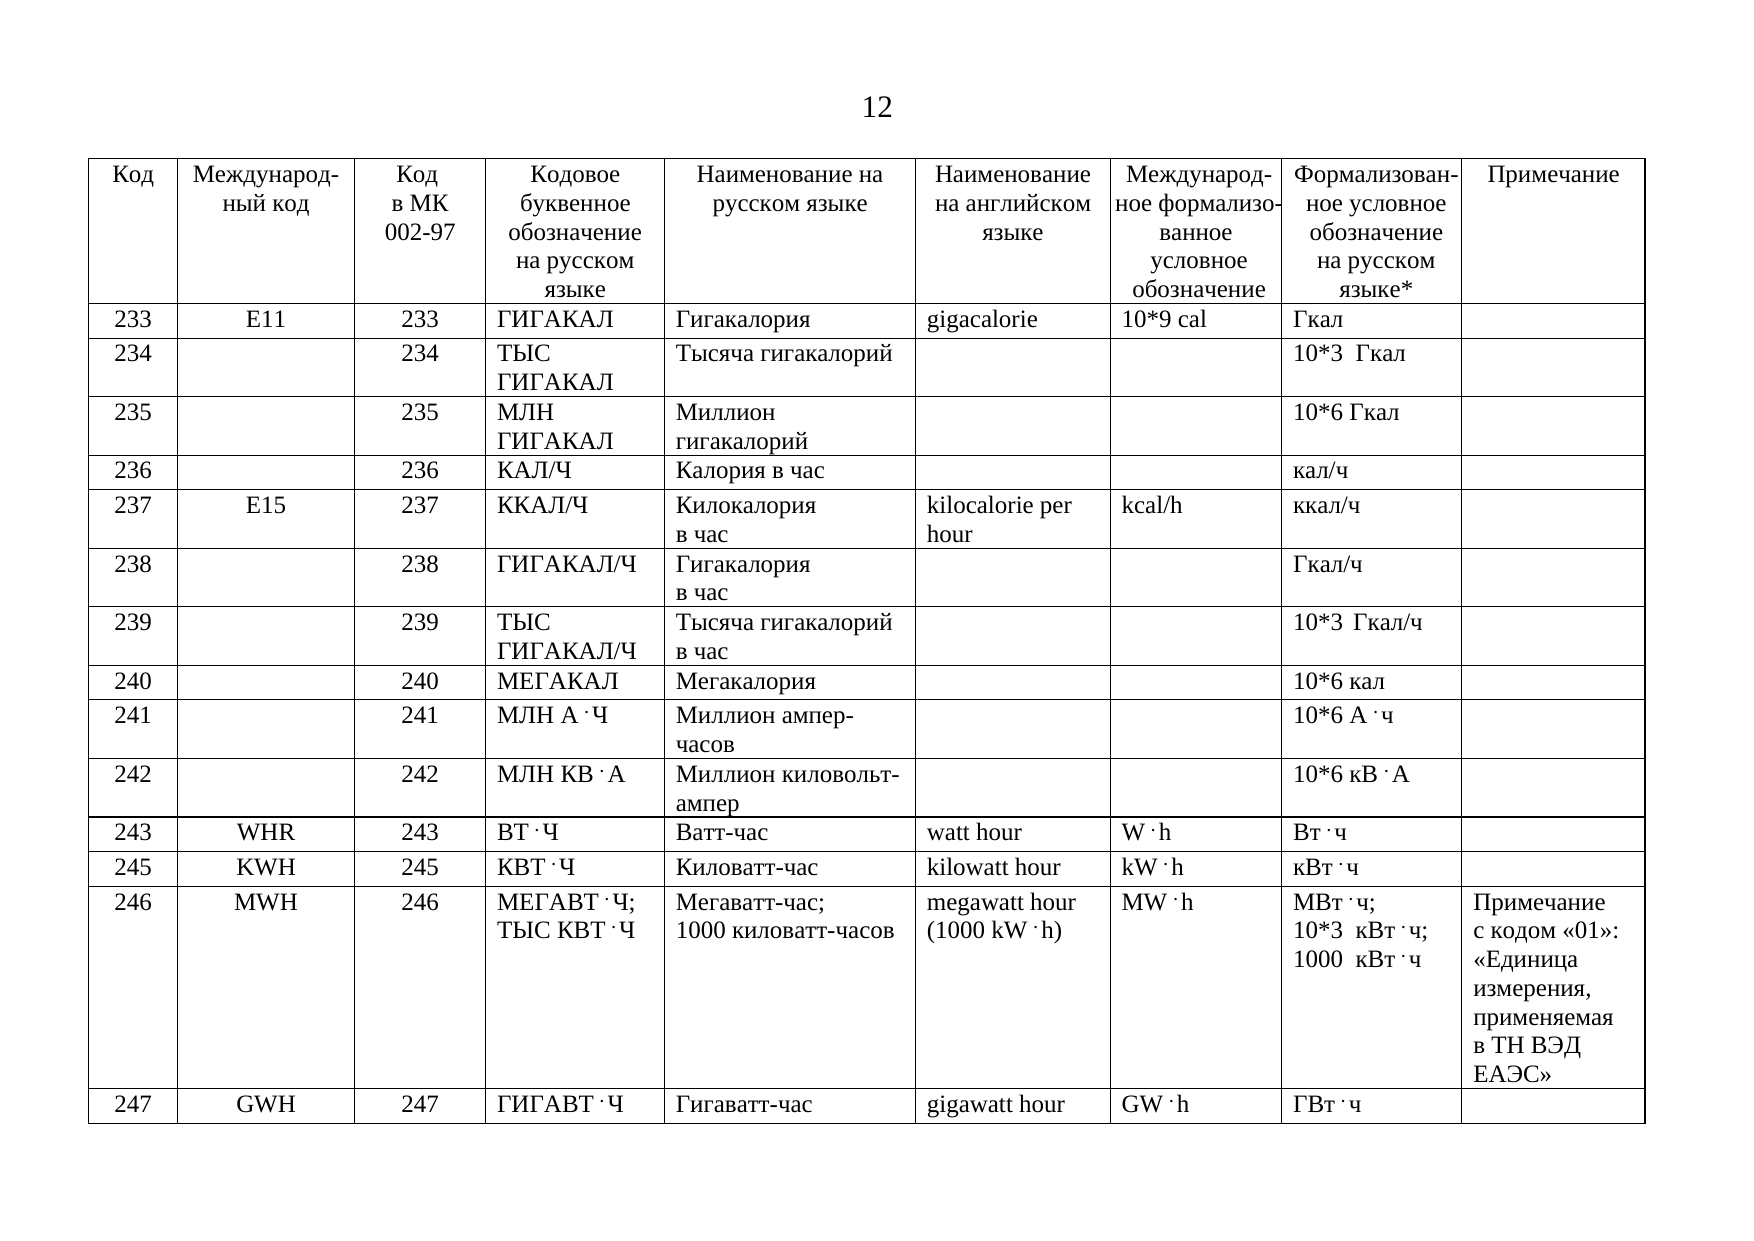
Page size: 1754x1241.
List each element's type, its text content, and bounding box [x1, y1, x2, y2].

table_cell МЕГАВТ . Ч; ТЫС КВТ . Ч [486, 887, 664, 1088]
table_cell W . h [1111, 818, 1281, 851]
table_cell 233 [89, 304, 177, 337]
table_cell 10*3 Гкал/ч [1282, 607, 1461, 665]
table_cell ГВт . ч [1282, 1089, 1461, 1122]
table_cell [1462, 852, 1644, 886]
table_header Примечание [1462, 159, 1644, 303]
table_cell 240 [89, 666, 177, 699]
table_cell [1111, 339, 1281, 396]
table_cell [916, 339, 1110, 396]
table_cell 236 [89, 456, 177, 489]
table_cell [178, 666, 354, 699]
table_cell Примечание с кодом «01»: «Единица измерения, применяемая в ТН ВЭД ЕАЭС» [1462, 887, 1644, 1088]
table_cell [178, 397, 354, 454]
table_cell Гкал/ч [1282, 549, 1461, 606]
table_header Наименование на русском языке [665, 159, 915, 303]
table_cell [1462, 339, 1644, 396]
table_cell 243 [89, 818, 177, 851]
table_header Наименование на английском языке [916, 159, 1110, 303]
table_cell 10*9 cal [1111, 304, 1281, 337]
table_cell Миллион киловольт-ампер [665, 759, 915, 816]
table_cell kW . h [1111, 852, 1281, 886]
table_cell [178, 700, 354, 758]
table_cell E15 [178, 490, 354, 548]
table_cell 10*6 кВ . А [1282, 759, 1461, 816]
table_cell 10*6 Гкал [1282, 397, 1461, 454]
table_cell 234 [89, 339, 177, 396]
table_cell [916, 700, 1110, 758]
table_cell 240 [355, 666, 485, 699]
table_cell kilocalorie per hour [916, 490, 1110, 548]
table_cell [1462, 607, 1644, 665]
table_cell [1462, 397, 1644, 454]
table_cell 238 [89, 549, 177, 606]
table_cell [1111, 666, 1281, 699]
table_cell МЛН А . Ч [486, 700, 664, 758]
table_cell watt hour [916, 818, 1110, 851]
table_cell Тысяча гигакалорий в час [665, 607, 915, 665]
table_cell КАЛ/Ч [486, 456, 664, 489]
table_cell [916, 456, 1110, 489]
table_cell 242 [89, 759, 177, 816]
table_cell 247 [355, 1089, 485, 1122]
table_cell Килокалория в час [665, 490, 915, 548]
table_cell gigacalorie [916, 304, 1110, 337]
table_cell KWH [178, 852, 354, 886]
table_cell [1111, 397, 1281, 454]
table_cell ККАЛ/Ч [486, 490, 664, 548]
table_cell [1462, 1089, 1644, 1122]
table_cell 238 [355, 549, 485, 606]
table_cell КВТ . Ч [486, 852, 664, 886]
table_cell 10*6 кал [1282, 666, 1461, 699]
table_cell Вт . ч [1282, 818, 1461, 851]
table_cell 242 [355, 759, 485, 816]
table_cell [1462, 700, 1644, 758]
table_cell GW . h [1111, 1089, 1281, 1122]
table_cell ГИГАКАЛ [486, 304, 664, 337]
table_cell 247 [89, 1089, 177, 1122]
table_cell WHR [178, 818, 354, 851]
table_cell [1111, 549, 1281, 606]
table_cell [178, 607, 354, 665]
table_cell [178, 339, 354, 396]
table_cell МЕГАКАЛ [486, 666, 664, 699]
table_cell 234 [355, 339, 485, 396]
table_cell Гигакалория [665, 304, 915, 337]
table_cell 235 [89, 397, 177, 454]
table_cell 10*6 А . ч [1282, 700, 1461, 758]
table_cell 239 [355, 607, 485, 665]
table_cell [1462, 666, 1644, 699]
table_cell Гигаватт-час [665, 1089, 915, 1122]
table_cell Киловатт-час [665, 852, 915, 886]
table_cell 237 [355, 490, 485, 548]
table_cell [916, 759, 1110, 816]
table_cell [178, 549, 354, 606]
table_cell [1111, 456, 1281, 489]
table_cell кал/ч [1282, 456, 1461, 489]
table_cell 246 [89, 887, 177, 1088]
table_cell [916, 397, 1110, 454]
table_cell kcal/h [1111, 490, 1281, 548]
table_cell [1462, 304, 1644, 337]
table_cell МЛН ГИГАКАЛ [486, 397, 664, 454]
table_cell ТЫС ГИГАКАЛ/Ч [486, 607, 664, 665]
table_cell E11 [178, 304, 354, 337]
table_cell kilowatt hour [916, 852, 1110, 886]
table_cell [1462, 818, 1644, 851]
table_cell ГИГАВТ . Ч [486, 1089, 664, 1122]
table_cell Мегакалория [665, 666, 915, 699]
table_cell [178, 456, 354, 489]
table_cell MWH [178, 887, 354, 1088]
table_cell МВт . ч; 10*3 кВт . ч; 1000 кВт . ч [1282, 887, 1461, 1088]
table_cell 233 [355, 304, 485, 337]
table_cell Ватт-час [665, 818, 915, 851]
table_cell [1111, 700, 1281, 758]
table_header Код [89, 159, 177, 303]
table_header Код в МК 002-97 [355, 159, 485, 303]
table_cell 245 [89, 852, 177, 886]
table_cell 10*3 Гкал [1282, 339, 1461, 396]
table_cell [178, 759, 354, 816]
table_cell 245 [355, 852, 485, 886]
table_cell [916, 666, 1110, 699]
table_cell 236 [355, 456, 485, 489]
table_cell ГИГАКАЛ/Ч [486, 549, 664, 606]
table_cell 235 [355, 397, 485, 454]
table_cell Гкал [1282, 304, 1461, 337]
table_cell кВт . ч [1282, 852, 1461, 886]
table_cell Мегаватт-час; 1000 киловатт-часов [665, 887, 915, 1088]
table_cell Гигакалория в час [665, 549, 915, 606]
table_cell МЛН КВ . А [486, 759, 664, 816]
table_cell 246 [355, 887, 485, 1088]
table_cell [1111, 759, 1281, 816]
table_cell [1462, 490, 1644, 548]
table_cell [916, 607, 1110, 665]
table_cell Тысяча гигакалорий [665, 339, 915, 396]
table_cell 241 [355, 700, 485, 758]
table_cell ТЫС ГИГАКАЛ [486, 339, 664, 396]
table_cell megawatt hour (1000 kW . h) [916, 887, 1110, 1088]
table_cell Миллион ампер-часов [665, 700, 915, 758]
table_cell ккал/ч [1282, 490, 1461, 548]
table_cell МW . h [1111, 887, 1281, 1088]
table_header Международ-ный код [178, 159, 354, 303]
table_cell Калория в час [665, 456, 915, 489]
table_cell 243 [355, 818, 485, 851]
table_cell [1462, 549, 1644, 606]
table_header Международ- ное формализо-ванное условное обозначение [1111, 159, 1281, 303]
table_cell [1462, 456, 1644, 489]
table_cell gigawatt hour [916, 1089, 1110, 1122]
table_cell [1111, 607, 1281, 665]
table_cell 239 [89, 607, 177, 665]
table_cell 237 [89, 490, 177, 548]
table_header Формализован-ное условное обозначение на русском языке* [1282, 159, 1461, 303]
table_cell 241 [89, 700, 177, 758]
table_cell [916, 549, 1110, 606]
table_cell [1462, 759, 1644, 816]
table_cell ВТ . Ч [486, 818, 664, 851]
table_cell GWH [178, 1089, 354, 1122]
table_cell Миллион гигакалорий [665, 397, 915, 454]
table_header Кодовое буквенное обозначение на русском языке [486, 159, 664, 303]
